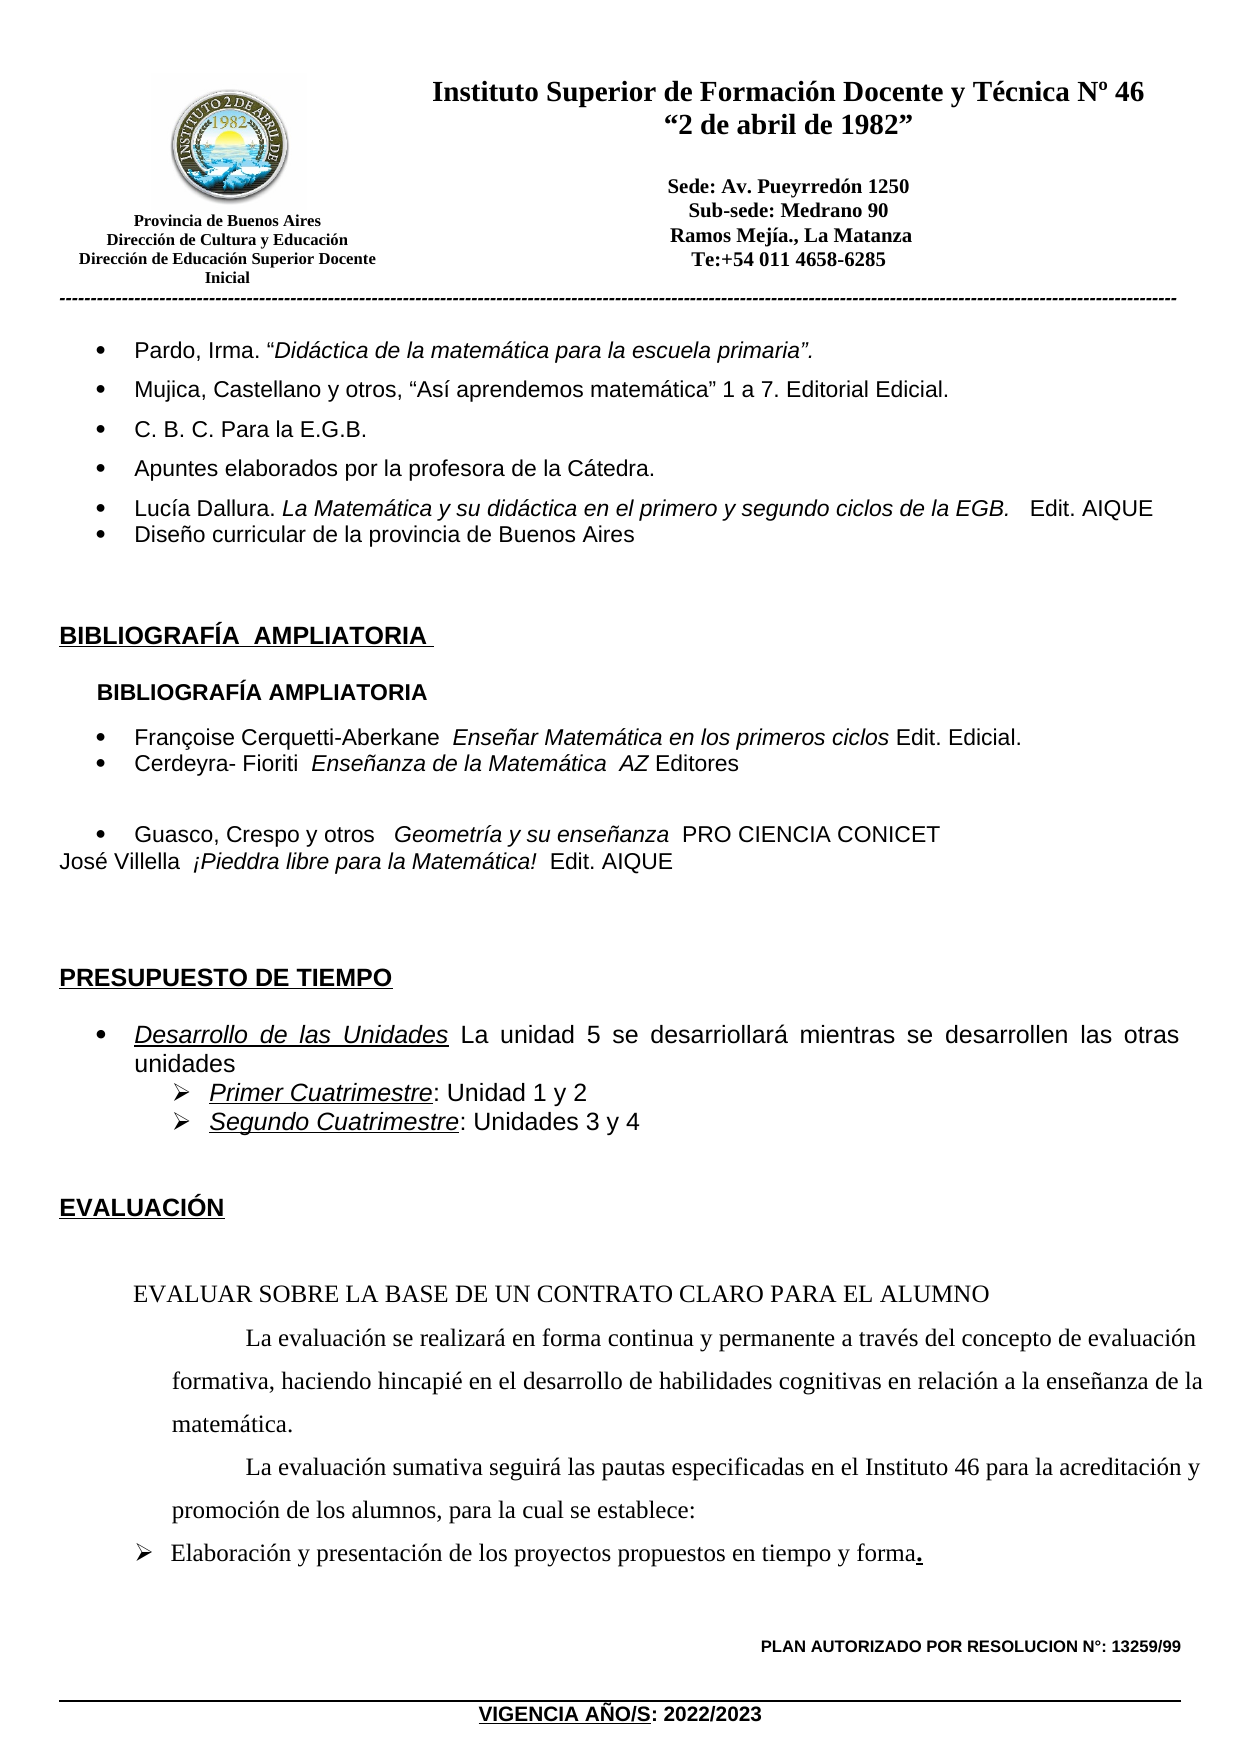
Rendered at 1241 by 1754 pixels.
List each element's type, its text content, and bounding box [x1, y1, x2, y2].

list Elaboración y presentación de los proyectos propuestos en tiempo y forma. [134, 1538, 1181, 1567]
list Primer Cuatrimestre: Unidad 1 y 2 [172, 1078, 1181, 1107]
text BIBLIOGRAFÍA AMPLIATORIA [97, 678, 1181, 705]
text BIBLIOGRAFÍA AMPLIATORIA [59, 621, 1181, 650]
list C. B. C. Para la E.G.B. [97, 416, 1181, 442]
list Diseño curricular de la provincia de Buenos Aires [97, 521, 1181, 547]
list Pardo, Irma. “Didáctica de la matemática para la escuela primaria”. [97, 337, 1181, 363]
text EVALUAR SOBRE LA BASE DE UN CONTRATO CLARO PARA EL ALUMNO [133, 1279, 1240, 1308]
list Desarrollo de las Unidades La unidad 5 se desarriollará mientras se desarrollen las otras unidades [97, 1020, 1181, 1078]
list Segundo Cuatrimestre: Unidades 3 y 4 [172, 1107, 1181, 1136]
list Cerdeyra- Fioriti Enseñanza de la Matemática AZ Editores [97, 750, 1181, 776]
list Lucía Dallura. La Matemática y su didáctica en el primero y segundo ciclos de la EGB. Edit. AIQUE [97, 494, 1181, 521]
picture [151, 73, 308, 216]
text José Villella ¡Pieddra libre para la Matemática! Edit. AIQUE [59, 848, 1240, 874]
text La evaluación sumativa seguirá las pautas especificadas en el Instituto 46 para la acreditación y promoción de los alumnos, para la cual se establece: [172, 1452, 1240, 1524]
list Guasco, Crespo y otros Geometría y su enseñanza PRO CIENCIA CONICET [97, 821, 1181, 848]
list Apuntes elaborados por la profesora de la Cátedra. [97, 455, 1181, 481]
text La evaluación se realizará en forma continua y permanente a través del concepto de evaluación formativa, haciendo hincapié en el desarrollo de habilidades cognitivas en relación a la enseñanza de la matemática. [172, 1323, 1240, 1438]
list Mujica, Castellano y otros, “Así aprendemos matemática” 1 a 7. Editorial Edicial. [97, 376, 1181, 402]
text PRESUPUESTO DE TIEMPO [59, 963, 1181, 992]
text EVALUACIÓN [59, 1193, 1181, 1222]
list Françoise Cerquetti-Aberkane Enseñar Matemática en los primeros ciclos Edit. Edicial. [97, 724, 1181, 750]
